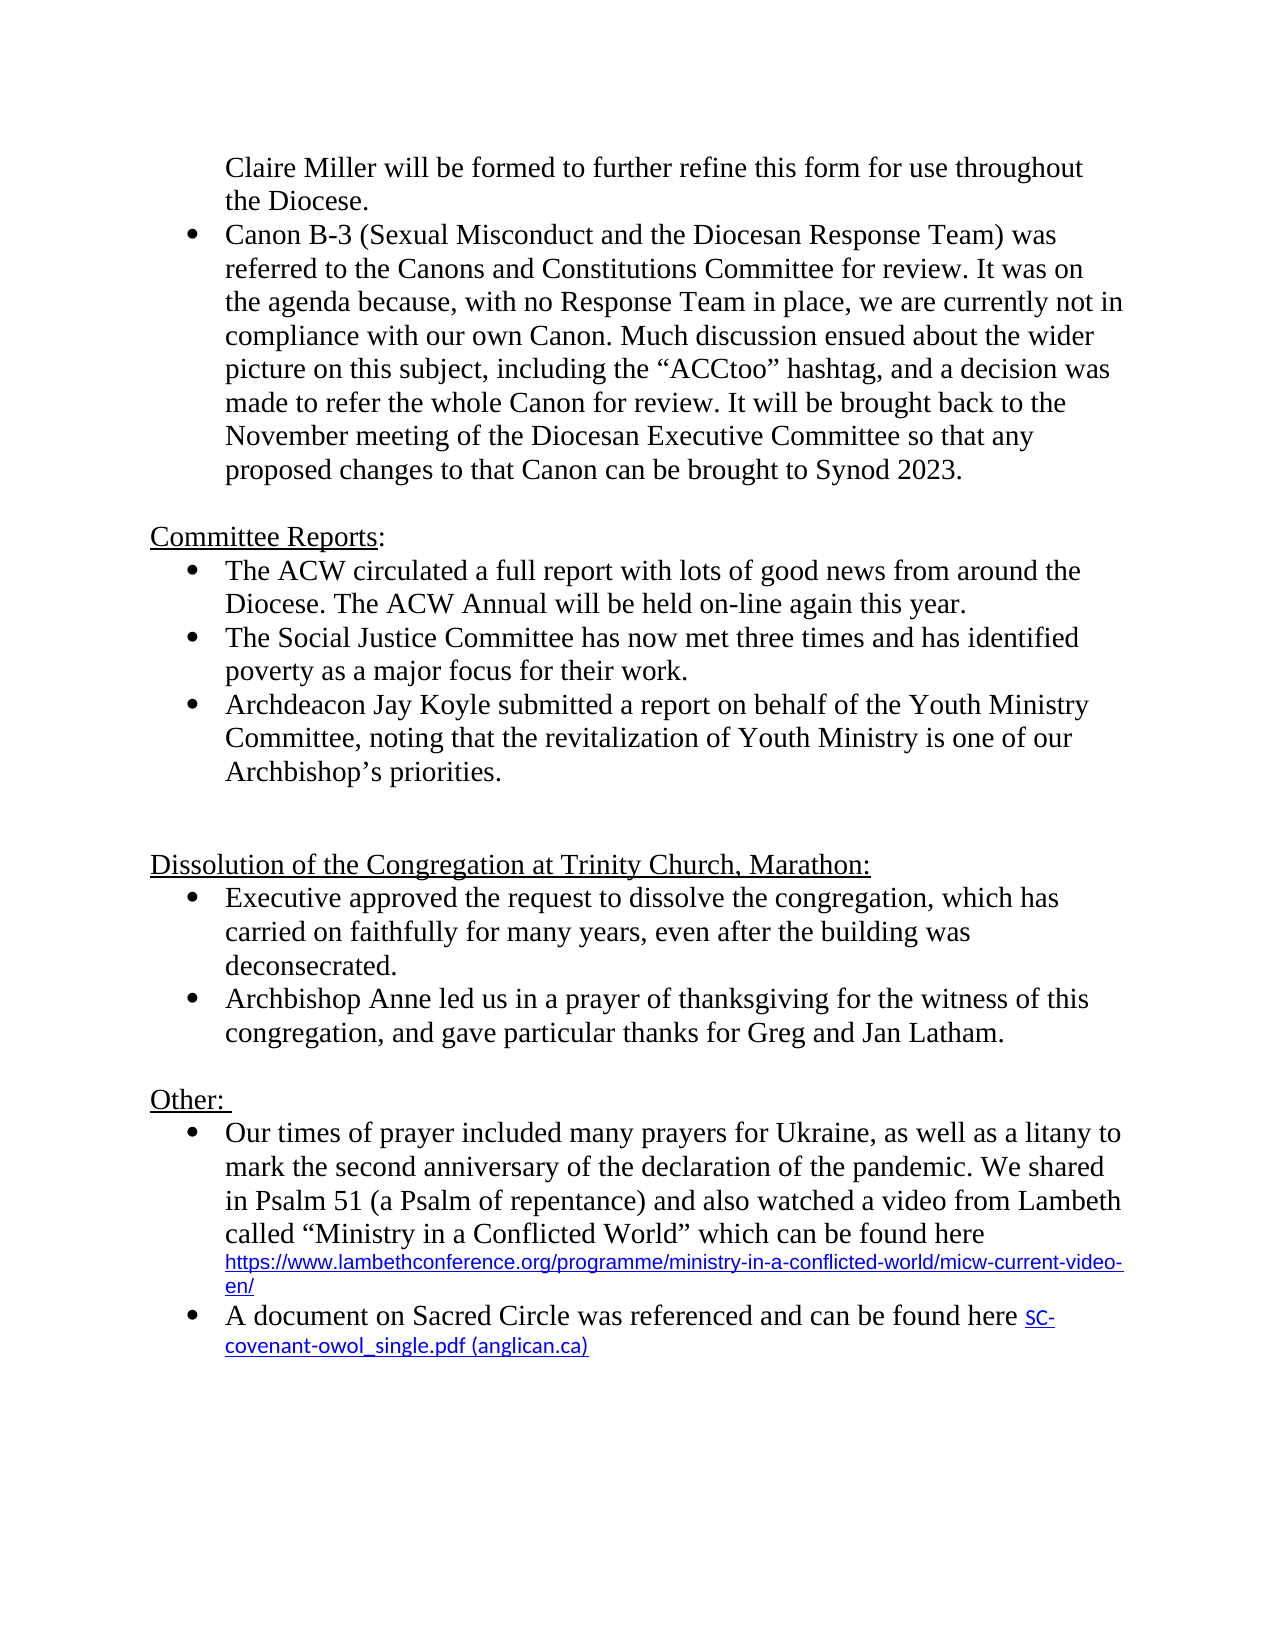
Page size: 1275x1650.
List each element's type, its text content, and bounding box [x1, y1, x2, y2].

list A document on Sacred Circle was referenced and can be found here SC-covenant-owol_single.pdf (anglican.ca) [187, 1298, 1125, 1359]
list The Social Justice Committee has now met three times and has identified poverty as a major focus for their work. [187, 620, 1125, 687]
list Executive approved the request to dissolve the congregation, which has carried on faithfully for many years, even after the building was deconsecrated. [187, 881, 1125, 981]
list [187, 150, 1125, 217]
list Our times of prayer included many prayers for Ukraine, as well as a litany to mark the second anniversary of the declaration of the pandemic. We shared in Psalm 51 (a Psalm of repentance) and also watched a video from Lambeth called “Ministry in a Conflicted World” which can be found here https://www.lambethconference.org/programme/ministry-in-a-conflicted-world/micw-current-video-en/ [187, 1116, 1125, 1298]
text Other: [150, 1082, 1125, 1116]
text Dissolution of the Congregation at Trinity Church, Marathon: [150, 847, 1125, 881]
list Archdeacon Jay Koyle submitted a report on behalf of the Youth Ministry Committee, noting that the revitalization of Youth Ministry is one of our Archbishop’s priorities. [187, 687, 1125, 788]
text Committee Reports: [150, 519, 1125, 553]
list The ACW circulated a full report with lots of good news from around the Diocese. The ACW Annual will be held on-line again this year. [187, 553, 1125, 620]
list Canon B-3 (Sexual Misconduct and the Diocesan Response Team) was referred to the Canons and Constitutions Committee for review. It was on the agenda because, with no Response Team in place, we are currently not in compliance with our own Canon. Much discussion ensued about the wider picture on this subject, including the “ACCtoo” hashtag, and a decision was made to refer the whole Canon for review. It will be brought back to the November meeting of the Diocesan Executive Committee so that any proposed changes to that Canon can be brought to Synod 2023. [187, 217, 1125, 486]
list Archbishop Anne led us in a prayer of thanksgiving for the witness of this congregation, and gave particular thanks for Greg and Jan Latham. [187, 981, 1125, 1048]
